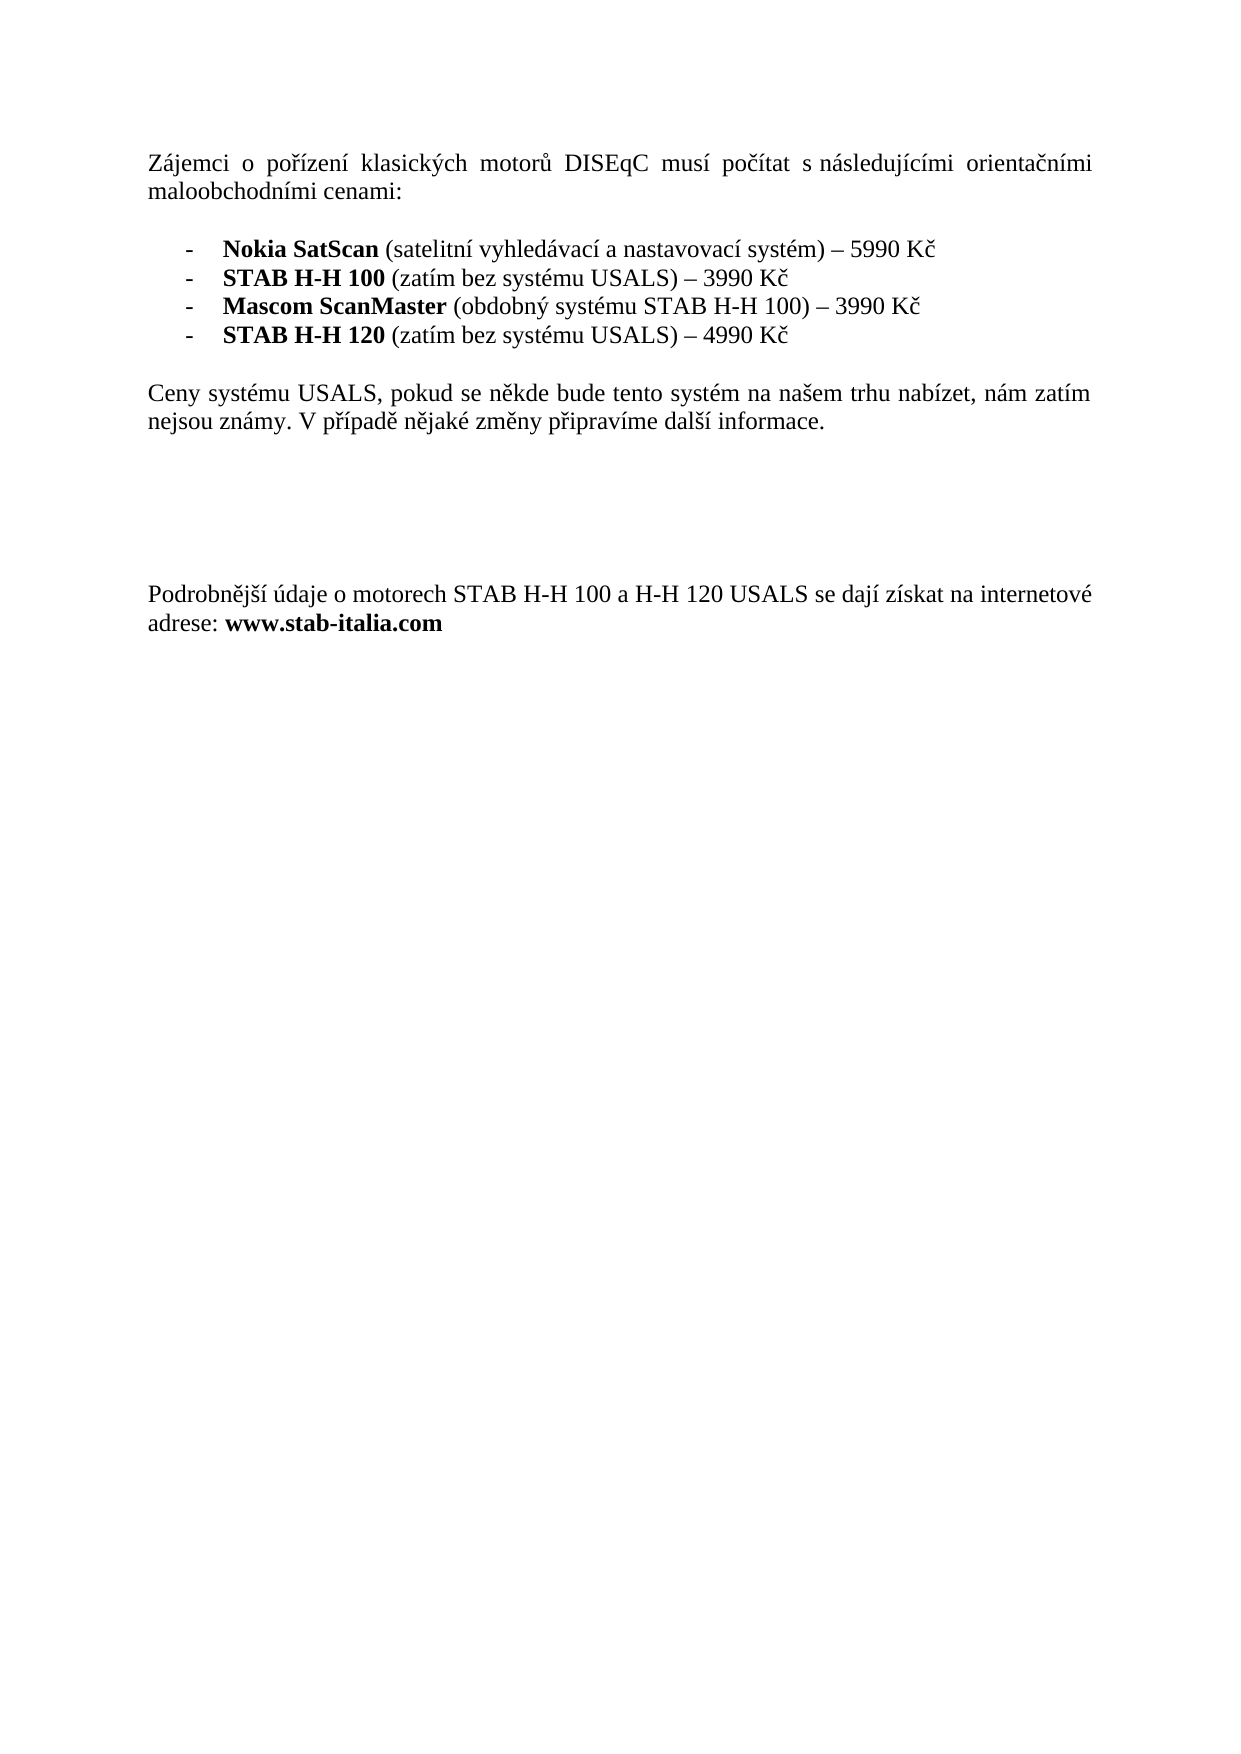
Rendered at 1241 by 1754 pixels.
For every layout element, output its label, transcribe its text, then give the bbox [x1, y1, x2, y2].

text Ceny systému USALS, pokud se někde bude tento systém na našem trhu nabízet, nám zatím nejsou známy. V případě nějaké změny připravíme další informace. [148, 378, 1093, 435]
text Podrobnější údaje o motorech STAB H-H H-H 120 USALS se dají získat na internetové adrese: www.stab-italia.com [148, 579, 1093, 636]
list STAB H-H 120 (zatím bez systému USALS) – 4990 Kč [185, 320, 1093, 349]
list Mascom ScanMaster (obdobný systému STAB H-H 100) – 3990 Kč [185, 291, 1093, 320]
list STAB H-H 100 (zatím bez systému USALS) – 3990 Kč [185, 263, 1093, 291]
text Zájemci o pořízení klasických motorů DISEqC musí počítat s následujícími orientačními maloobchodními cenami: [148, 148, 1093, 205]
list Nokia SatScan (satelitní vyhledávací a nastavovací systém) – 5990 Kč [185, 234, 1093, 263]
